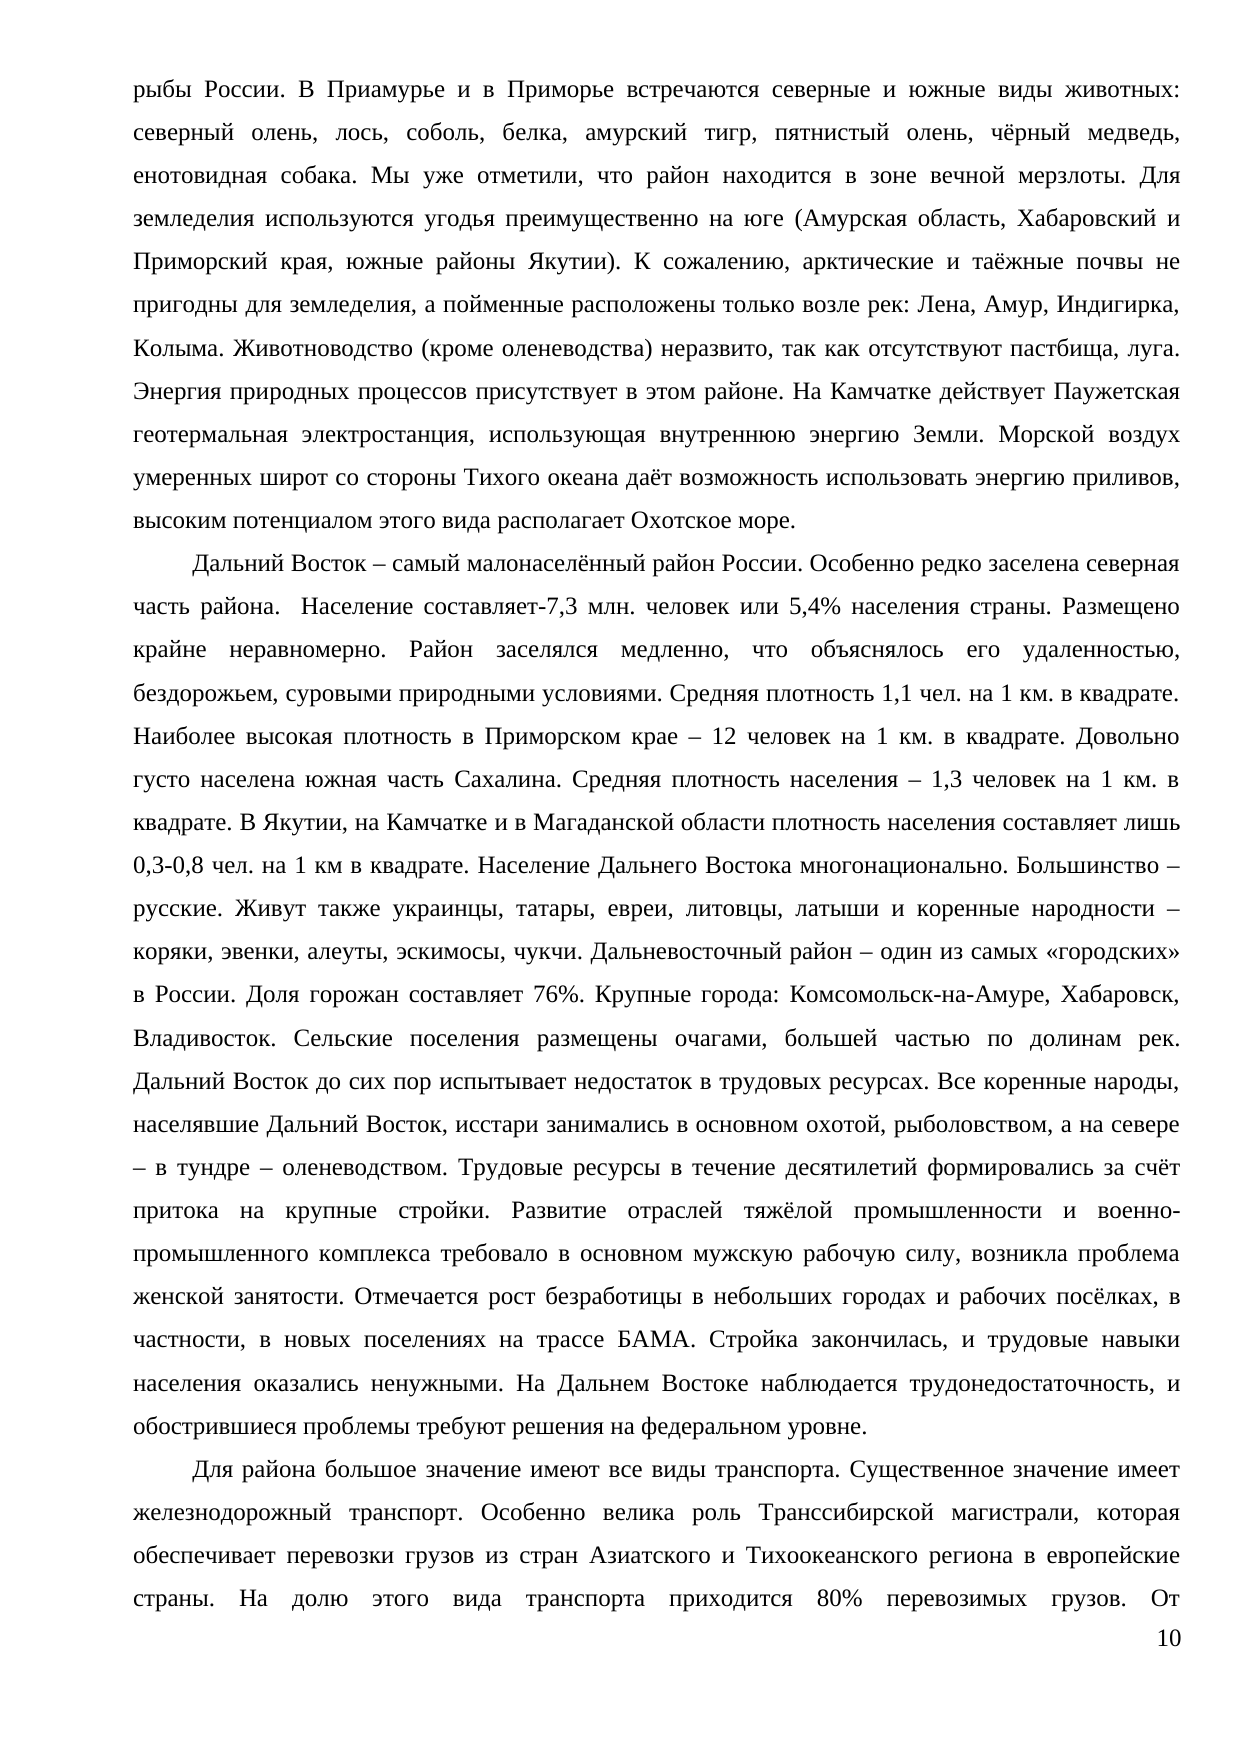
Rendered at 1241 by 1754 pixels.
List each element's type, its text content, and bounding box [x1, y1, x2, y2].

text Дальний Восток – самый малонаселённый район России. Особенно редко заселена северная часть района. Население составляет-7,3 млн. человек или 5,4% населения страны. Размещено крайне неравномерно. Район заселялся медленно, что объяснялось его удаленностью, бездорожьем, суровыми природными условиями. Средняя плотность 1,1 чел. на . в квадрате. Наиболее высокая плотность в Приморском крае – 12 человек на . в квадрате. Довольно густо населена южная часть Сахалина. Средняя плотность населения – 1,3 человек на . в квадрате. В Якутии, на Камчатке и в Магаданской области плотность населения составляет лишь 0,3-0,8 чел. на в квадрате. Население Дальнего Востока многонационально. Большинство – русские. Живут также украинцы, татары, евреи, литовцы, латыши и коренные народности – коряки, эвенки, алеуты, эскимосы, чукчи. Дальневосточный район – один из самых «городских» в России. Доля горожан составляет 76%. Крупные города: Комсомольск-на-Амуре, Хабаровск, Владивосток. Сельские поселения размещены очагами, большей частью по долинам рек. Дальний Восток до сих пор испытывает недостаток в трудовых ресурсах. Все коренные народы, населявшие Дальний Восток, исстари занимались в основном охотой, рыболовством, а на севере – в тундре – оленеводством. Трудовые ресурсы в течение десятилетий формировались за счёт притока на крупные стройки. Развитие отраслей тяжёлой промышленности и военно-промышленного комплекса требовало в основном мужскую рабочую силу, возникла проблема женской занятости. Отмечается рост безработицы в небольших городах и рабочих посёлках, в частности, в новых поселениях на трассе БАМА. Стройка закончилась, и трудовые навыки населения оказались ненужными. На Дальнем Востоке наблюдается трудонедостаточность, и обострившиеся проблемы требуют решения на федеральном уровне. [133, 548, 1181, 1439]
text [133, 1454, 1181, 1612]
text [133, 74, 1181, 534]
